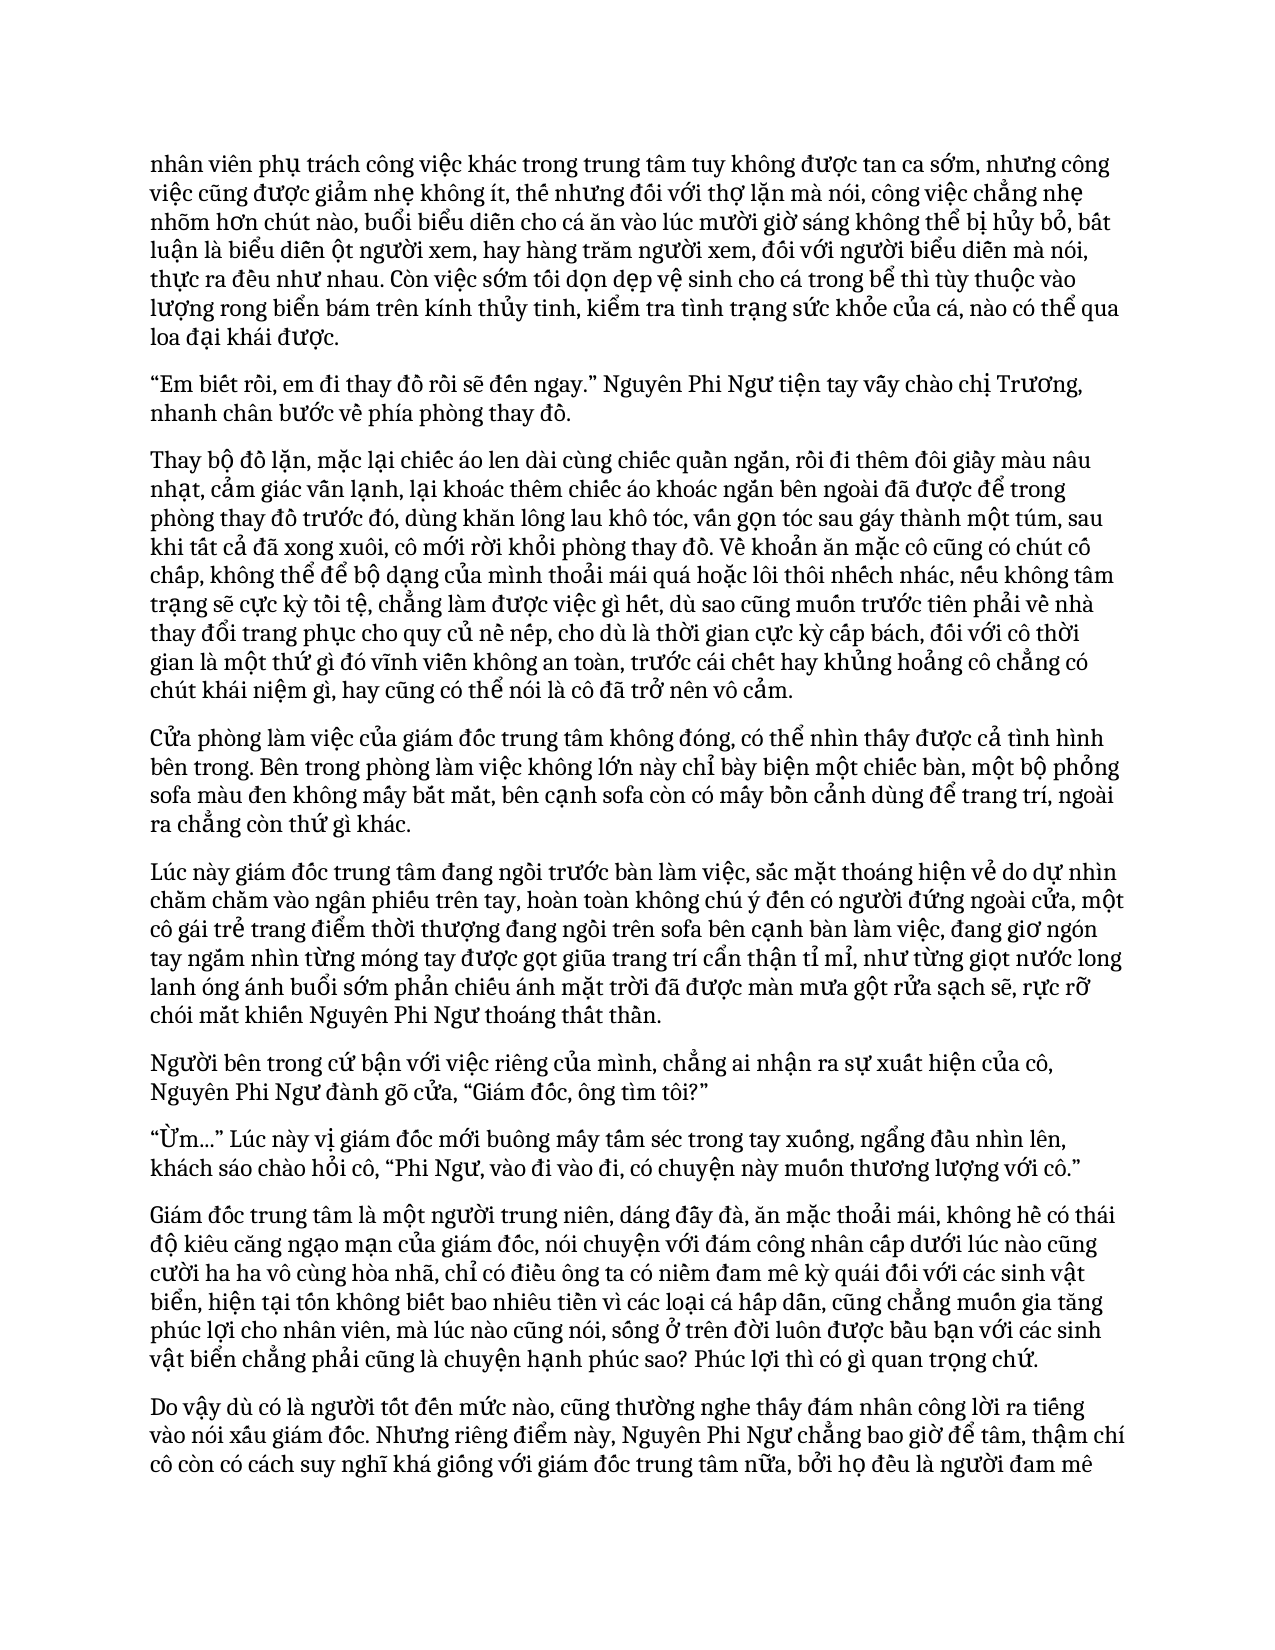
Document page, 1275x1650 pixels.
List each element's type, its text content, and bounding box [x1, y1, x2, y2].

text “Ừm...” Lúc này vị giám đốc mới buông mấy tấm séc trong tay xuống, ngẩng đầu nhìn lên, khách sáo chào hỏi cô, “Phi Ngư, vào đi vào đi, có chuyện này muốn thương lượng với cô.” [150, 1125, 1125, 1182]
text “Em biết rồi, em đi thay đồ rồi sẽ đến ngay.” Nguyên Phi Ngư tiện tay vẫy chào chị Trương, nhanh chân bước về phía phòng thay đồ. [150, 370, 1125, 427]
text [150, 150, 1125, 351]
text Người bên trong cứ bận với việc riêng của mình, chẳng ai nhận ra sự xuất hiện của cô, Nguyên Phi Ngư đành gõ cửa, “Giám đốc, ông tìm tôi?” [150, 1049, 1125, 1106]
text Cửa phòng làm việc của giám đốc trung tâm không đóng, có thể nhìn thấy được cả tình hình bên trong. Bên trong phòng làm việc không lớn này chỉ bày biện một chiếc bàn, một bộ phỏng sofa màu đen không mấy bắt mắt, bên cạnh sofa còn có mấy bồn cảnh dùng để trang trí, ngoài ra chẳng còn thứ gì khác. [150, 724, 1125, 839]
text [150, 1392, 1125, 1479]
text Thay bộ đồ lặn, mặc lại chiếc áo len dài cùng chiếc quần ngắn, rồi đi thêm đôi giầy màu nâu nhạt, cảm giác vẫn lạnh, lại khoác thêm chiếc áo khoác ngắn bên ngoài đã được để trong phòng thay đồ trước đó, dùng khăn lông lau khô tóc, vấn gọn tóc sau gáy thành một túm, sau khi tất cả đã xong xuôi, cô mới rời khỏi phòng thay đồ. Về khoản ăn mặc cô cũng có chút cố chấp, không thể để bộ dạng của mình thoải mái quá hoặc lôi thôi nhếch nhác, nếu không tâm trạng sẽ cực kỳ tồi tệ, chẳng làm được việc gì hết, dù sao cũng muốn trước tiên phải về nhà thay đổi trang phục cho quy củ nề nếp, cho dù là thời gian cực kỳ cấp bách, đối với cô thời gian là một thứ gì đó vĩnh viễn không an toàn, trước cái chết hay khủng hoảng cô chẳng có chút khái niệm gì, hay cũng có thể nói là cô đã trở nên vô cảm. [150, 446, 1125, 705]
text Lúc này giám đốc trung tâm đang ngồi trước bàn làm việc, sắc mặt thoáng hiện vẻ do dự nhìn chằm chằm vào ngân phiếu trên tay, hoàn toàn không chú ý đến có người đứng ngoài cửa, một cô gái trẻ trang điểm thời thượng đang ngồi trên sofa bên cạnh bàn làm việc, đang giơ ngón tay ngắm nhìn từng móng tay được gọt giũa trang trí cẩn thận tỉ mỉ, như từng giọt nước long lanh óng ánh buổi sớm phản chiếu ánh mặt trời đã được màn mưa gột rửa sạch sẽ, rực rỡ chói mắt khiến Nguyên Phi Ngư thoáng thất thần. [150, 857, 1125, 1030]
text Giám đốc trung tâm là một người trung niên, dáng đẫy đà, ăn mặc thoải mái, không hề có thái độ kiêu căng ngạo mạn của giám đốc, nói chuyện với đám công nhân cấp dưới lúc nào cũng cười ha ha vô cùng hòa nhã, chỉ có điều ông ta có niềm đam mê kỳ quái đối với các sinh vật biển, hiện tại tốn không biết bao nhiêu tiền vì các loại cá hấp dẫn, cũng chẳng muốn gia tăng phúc lợi cho nhân viên, mà lúc nào cũng nói, sống ở trên đời luôn được bầu bạn với các sinh vật biển chẳng phải cũng là chuyện hạnh phúc sao? Phúc lợi thì có gì quan trọng chứ. [150, 1201, 1125, 1374]
